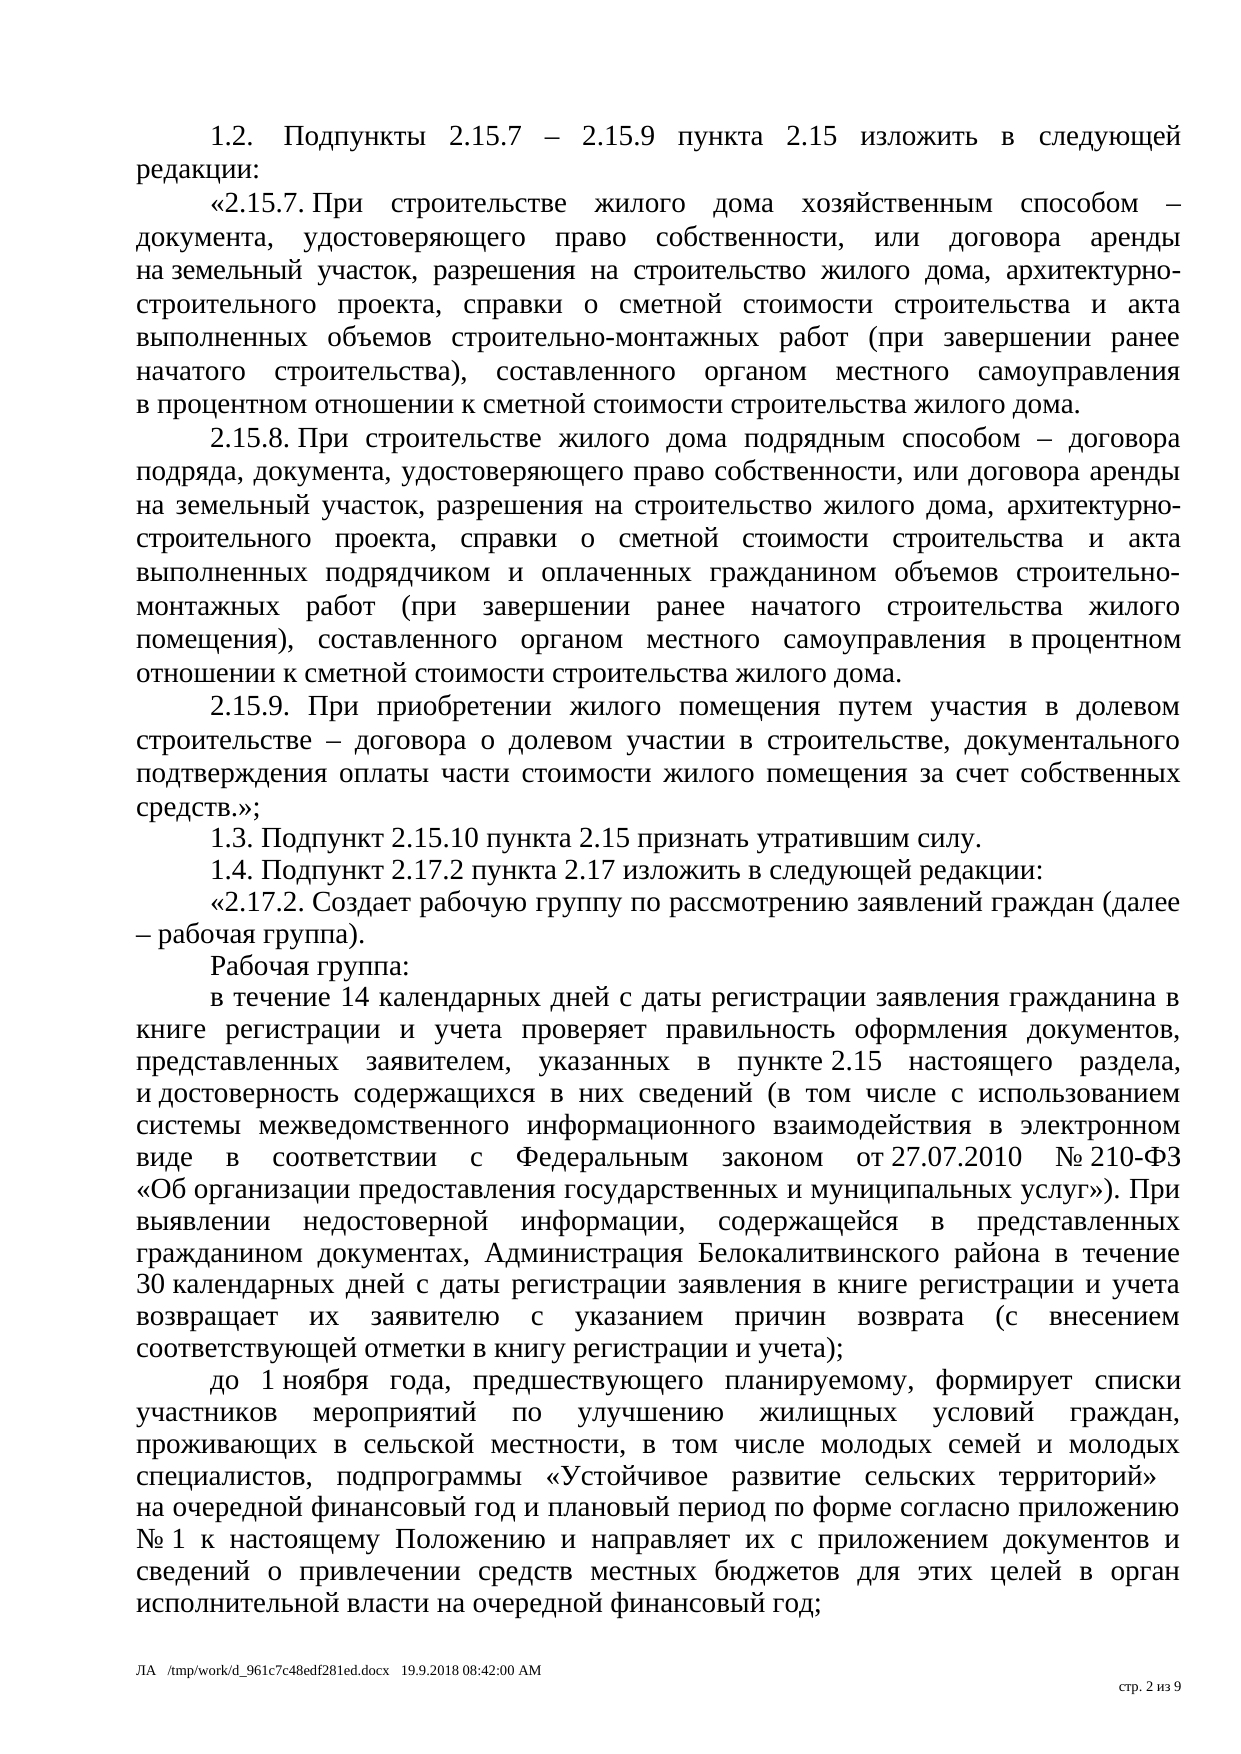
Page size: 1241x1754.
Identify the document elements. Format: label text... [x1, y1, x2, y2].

text Рабочая группа: [136, 950, 1181, 981]
text 2.15.9. При приобретении жилого помещения путем участия в долевом строительстве – договора о долевом участии в строительстве, документального подтверждения оплаты части стоимости жилого помещения за счет собственных средств.»; [136, 688, 1181, 822]
text 2.15.8. При строительстве жилого дома подрядным способом – договора подряда, документа, удостоверяющего право собственности, или договора аренды на земельный участок, разрешения на строительство жилого дома, архитектурно-строительного проекта, справки о сметной стоимости строительства и акта выполненных подрядчиком и оплаченных гражданином объемов строительно-монтажных работ (при завершении ранее начатого строительства жилого помещения), составленного органом местного самоуправления в процентном отношении к сметной стоимости строительства жилого дома. [136, 420, 1181, 688]
text «2.17.2. Создает рабочую группу по рассмотрению заявлений граждан (далее – рабочая группа). [136, 886, 1181, 950]
text до 1 ноября года, предшествующего планируемому, формирует списки участников мероприятий по улучшению жилищных условий граждан, проживающих в сельской местности, в том числе молодых семей и молодых специалистов, подпрограммы «Устойчивое развитие сельских территорий» на очередной финансовый год и плановый период по форме согласно приложению № 1 к настоящему Положению и направляет их с приложением документов и сведений о привлечении средств местных бюджетов для этих целей в орган исполнительной власти на очередной финансовый год; [136, 1364, 1181, 1619]
text 1.4. Подпункт 2.17.2 пункта 2.17 изложить в следующей редакции: [136, 854, 1181, 886]
text «2.15.7. При строительстве жилого дома хозяйственным способом – документа, удостоверяющего право собственности, или договора аренды на земельный участок, разрешения на строительство жилого дома, архитектурно-строительного проекта, справки о сметной стоимости строительства и акта выполненных объемов строительно-монтажных работ (при завершении ранее начатого строительства), составленного органом местного самоуправления в процентном отношении к сметной стоимости строительства жилого дома. [136, 185, 1181, 420]
list Подпункты 2.15.7 – 2.15.9 пункта 2.15 изложить в следующей редакции: [136, 118, 1181, 185]
text в течение 14 календарных дней с даты регистрации заявления гражданина в книге регистрации и учета проверяет правильность оформления документов, представленных заявителем, указанных в пункте 2.15 настоящего раздела, и достоверность содержащихся в них сведений (в том числе с использованием системы межведомственного информационного взаимодействия в электронном виде в соответствии с Федеральным законом от 27.07.2010 № 210-ФЗ «Об организации предоставления государственных и муниципальных услуг»). При выявлении недостоверной информации, содержащейся в представленных гражданином документах, Администрация Белокалитвинского района в течение 30 календарных дней с даты регистрации заявления в книге регистрации и учета возвращает их заявителю с указанием причин возврата (с внесением соответствующей отметки в книгу регистрации и учета); [136, 981, 1181, 1364]
text 1.3. Подпункт 2.15.10 пункта 2.15 признать утратившим силу. [136, 822, 1181, 854]
